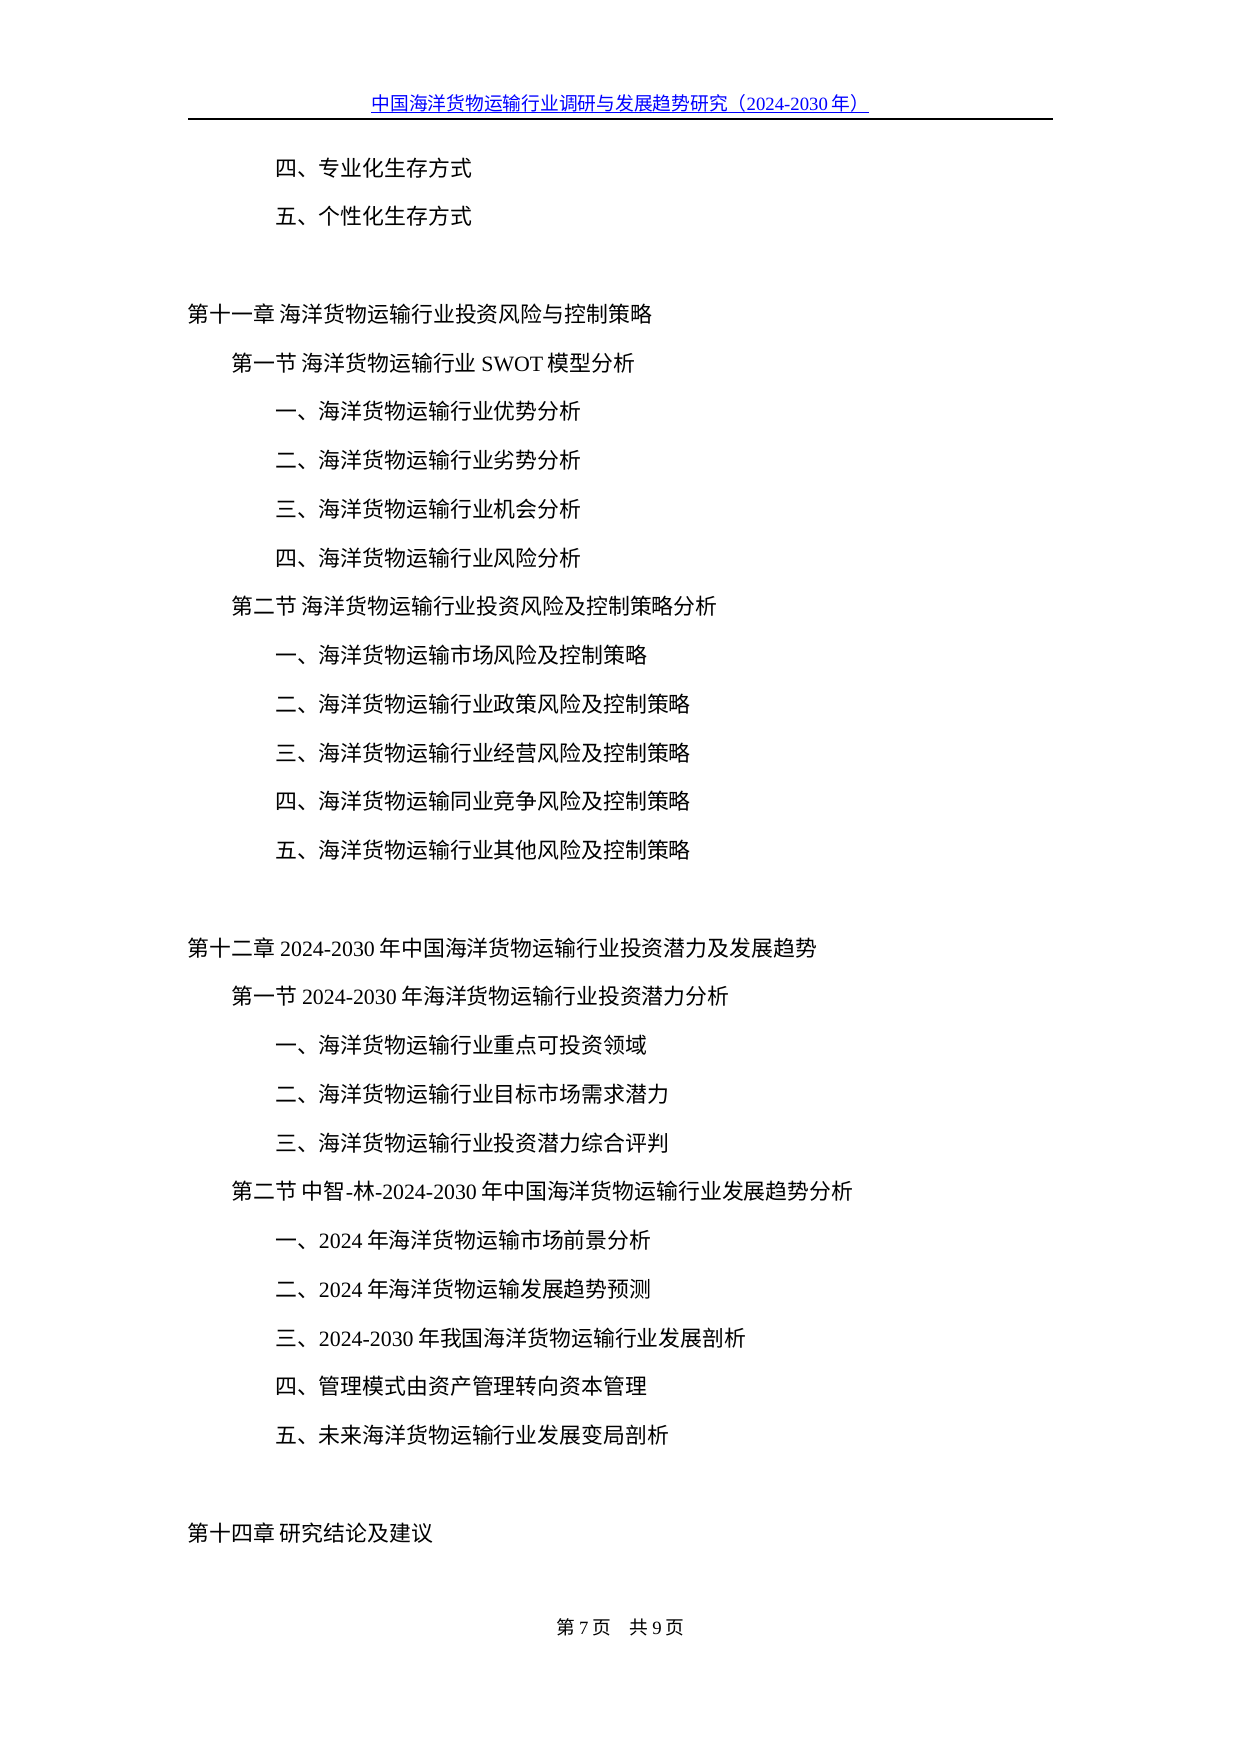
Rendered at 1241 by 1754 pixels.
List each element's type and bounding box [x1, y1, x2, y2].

text [187, 150, 1053, 1548]
